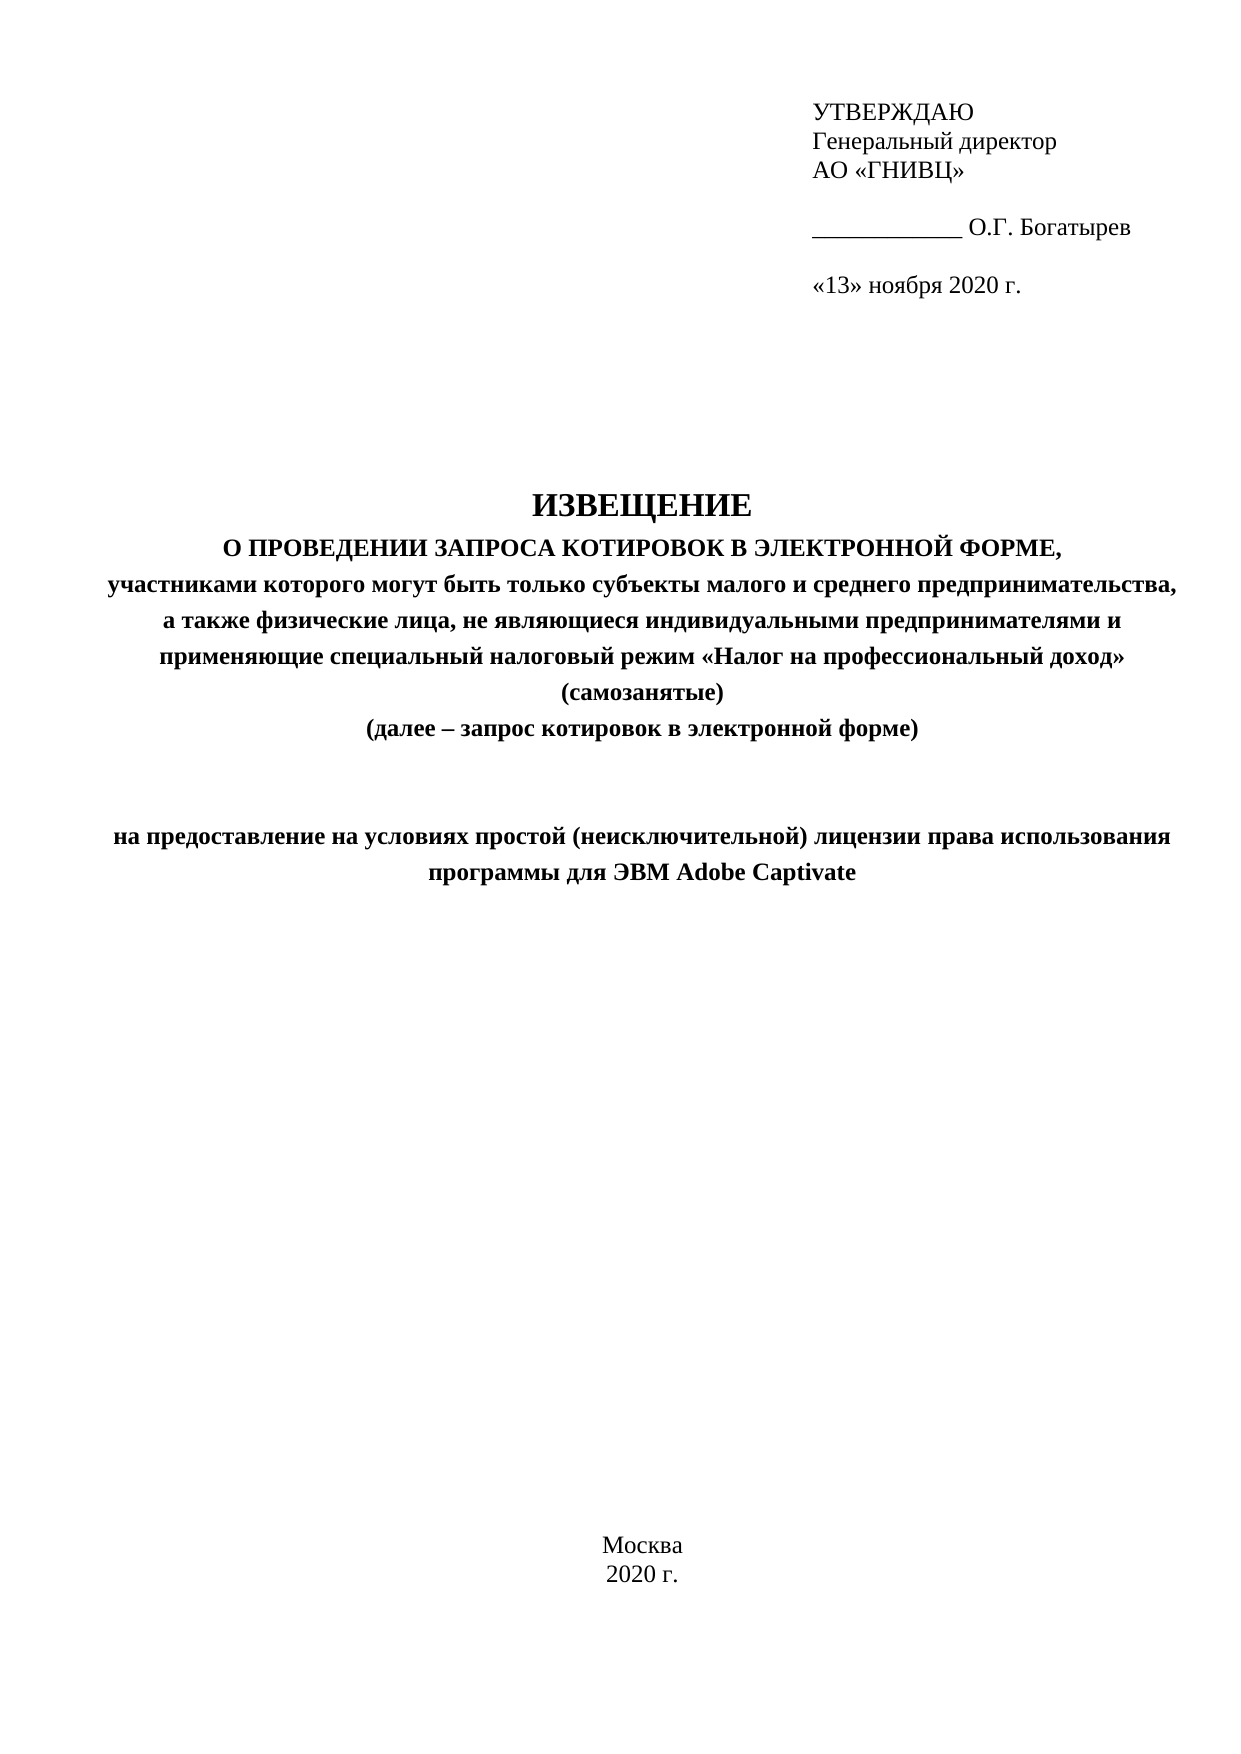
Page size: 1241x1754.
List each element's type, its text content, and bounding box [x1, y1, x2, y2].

text О ПРОВЕДЕНИИ ЗАПРОСА КОТИРОВОК В ЭЛЕКТРОННОЙ ФОРМЕ, [103, 533, 1181, 562]
text Москва [103, 1530, 1181, 1559]
text участниками которого могут быть только субъекты малого и среднего предпринимательства, [103, 569, 1181, 598]
text ____________ О.Г. Богатырев [812, 212, 1181, 241]
text УТВЕРЖДАЮ [812, 97, 1181, 126]
text на предоставление на условиях простой (неисключительной) лицензии права использования программы для ЭВМ Adobe Captivate [103, 821, 1181, 886]
text АО «ГНИВЦ» [812, 155, 1181, 184]
text Генеральный директор [812, 126, 1181, 155]
text а также физические лица, не являющиеся индивидуальными предпринимателями и применяющие специальный налоговый режим «Налог на профессиональный доход» (самозанятые) [103, 605, 1181, 706]
text «13» ноября 2020 г. [812, 270, 1181, 299]
text 2020 г. [103, 1559, 1181, 1588]
text ИЗВЕЩЕНИЕ [103, 486, 1181, 524]
text (далее – запрос котировок в электронной форме) [103, 713, 1181, 742]
